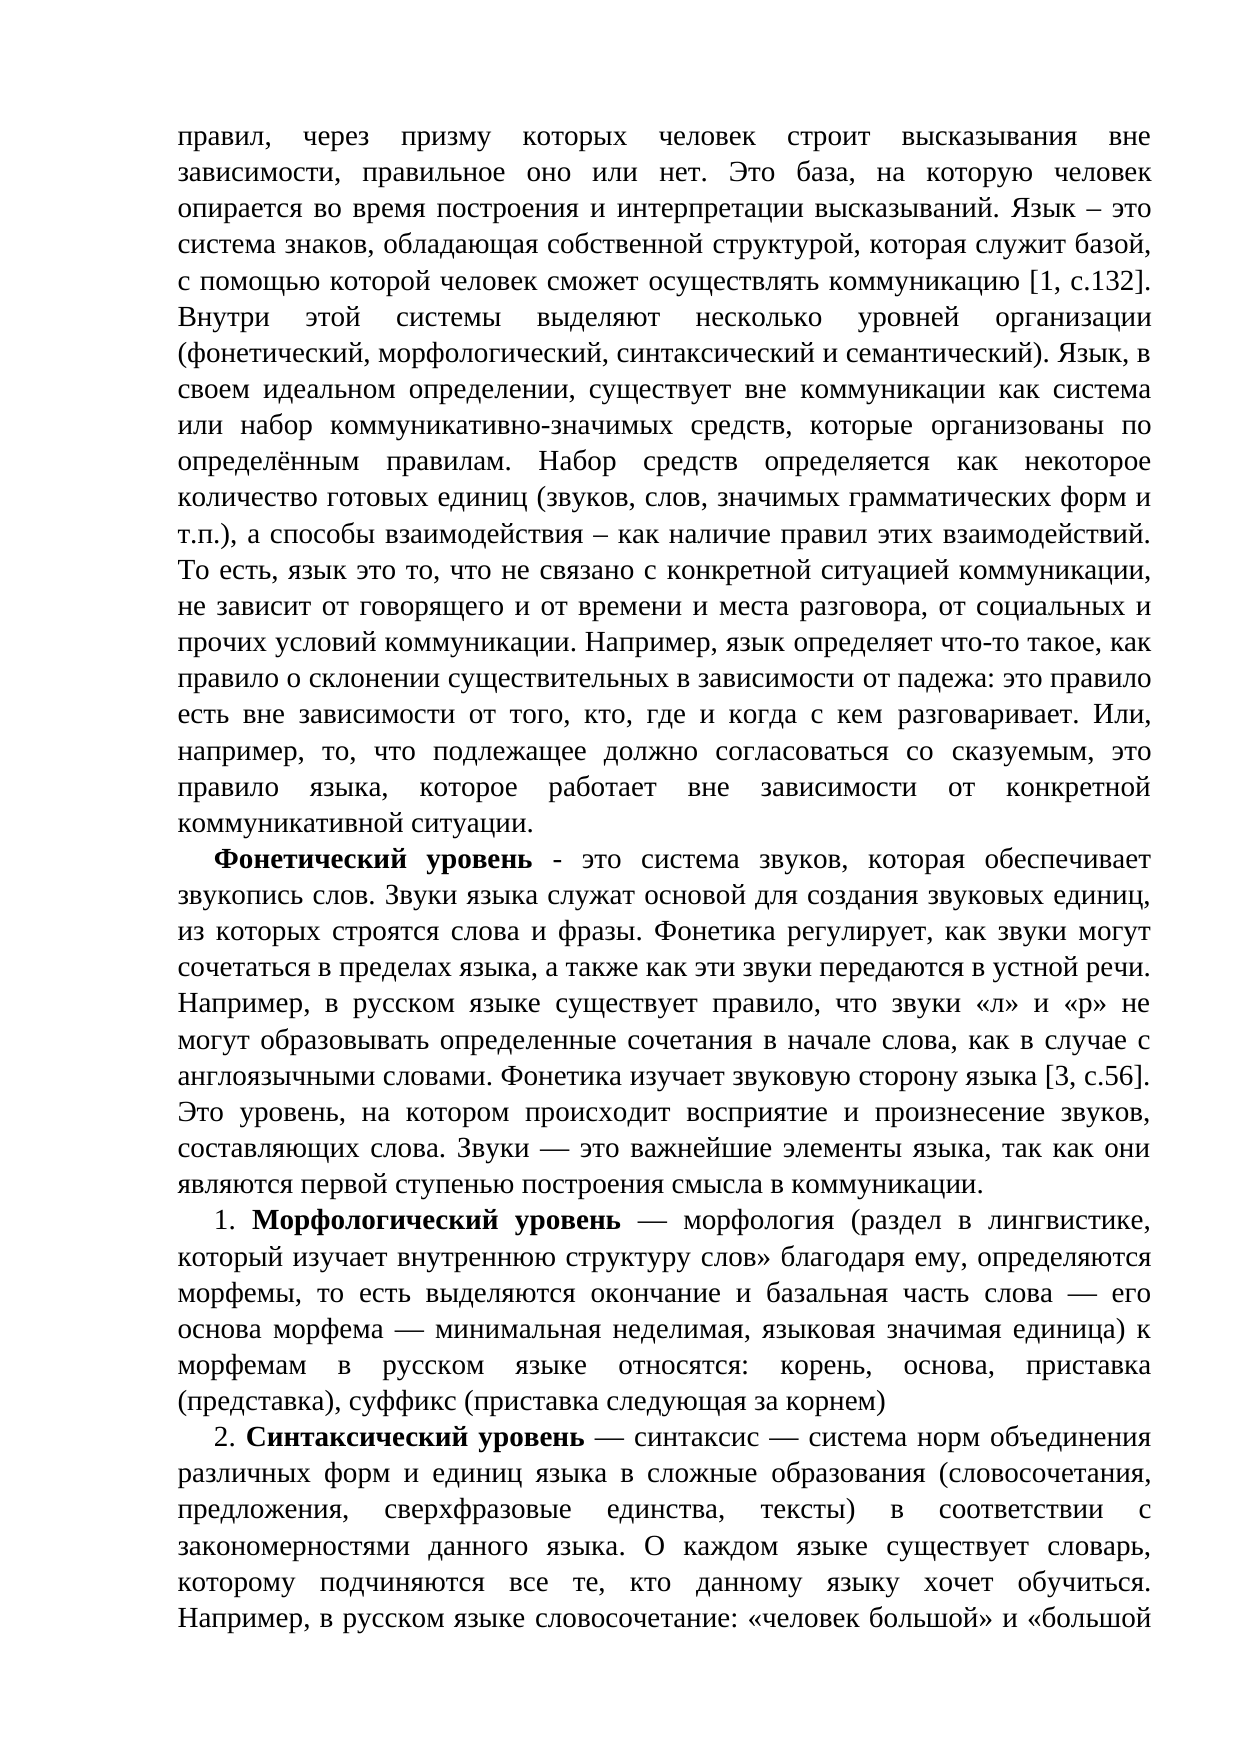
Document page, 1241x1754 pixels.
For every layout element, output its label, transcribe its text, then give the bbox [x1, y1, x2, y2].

text 1. Морфологический уровень — морфология (раздел в лингвистике, который изучает внутреннюю структуру слов» благодаря ему, определяются морфемы, то есть выделяются окончание и базальная часть слова — его основа морфема — минимальная неделимая, языковая значимая единица) к морфемам в русском языке относятся: корень, основа, приставка (представка), суффикс (приставка следующая за корнем) [177, 1202, 1152, 1417]
text Фонетический уровень - это система звуков, которая обеспечивает звукопись слов. Звуки языка служат основой для создания звуковых единиц, из которых строятся слова и фразы. Фонетика регулирует, как звуки могут сочетаться в пределах языка, а также как эти звуки передаются в устной речи. Например, в русском языке существует правило, что звуки «л» и «р» не могут образовывать определенные сочетания в начале слова, как в случае с англоязычными словами. Фонетика изучает звуковую сторону языка [3, с.56]. Это уровень, на котором происходит восприятие и произнесение звуков, составляющих слова. Звуки — это важнейшие элементы языка, так как они являются первой ступенью построения смысла в коммуникации. [177, 841, 1152, 1200]
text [177, 118, 1152, 838]
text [177, 1419, 1152, 1634]
